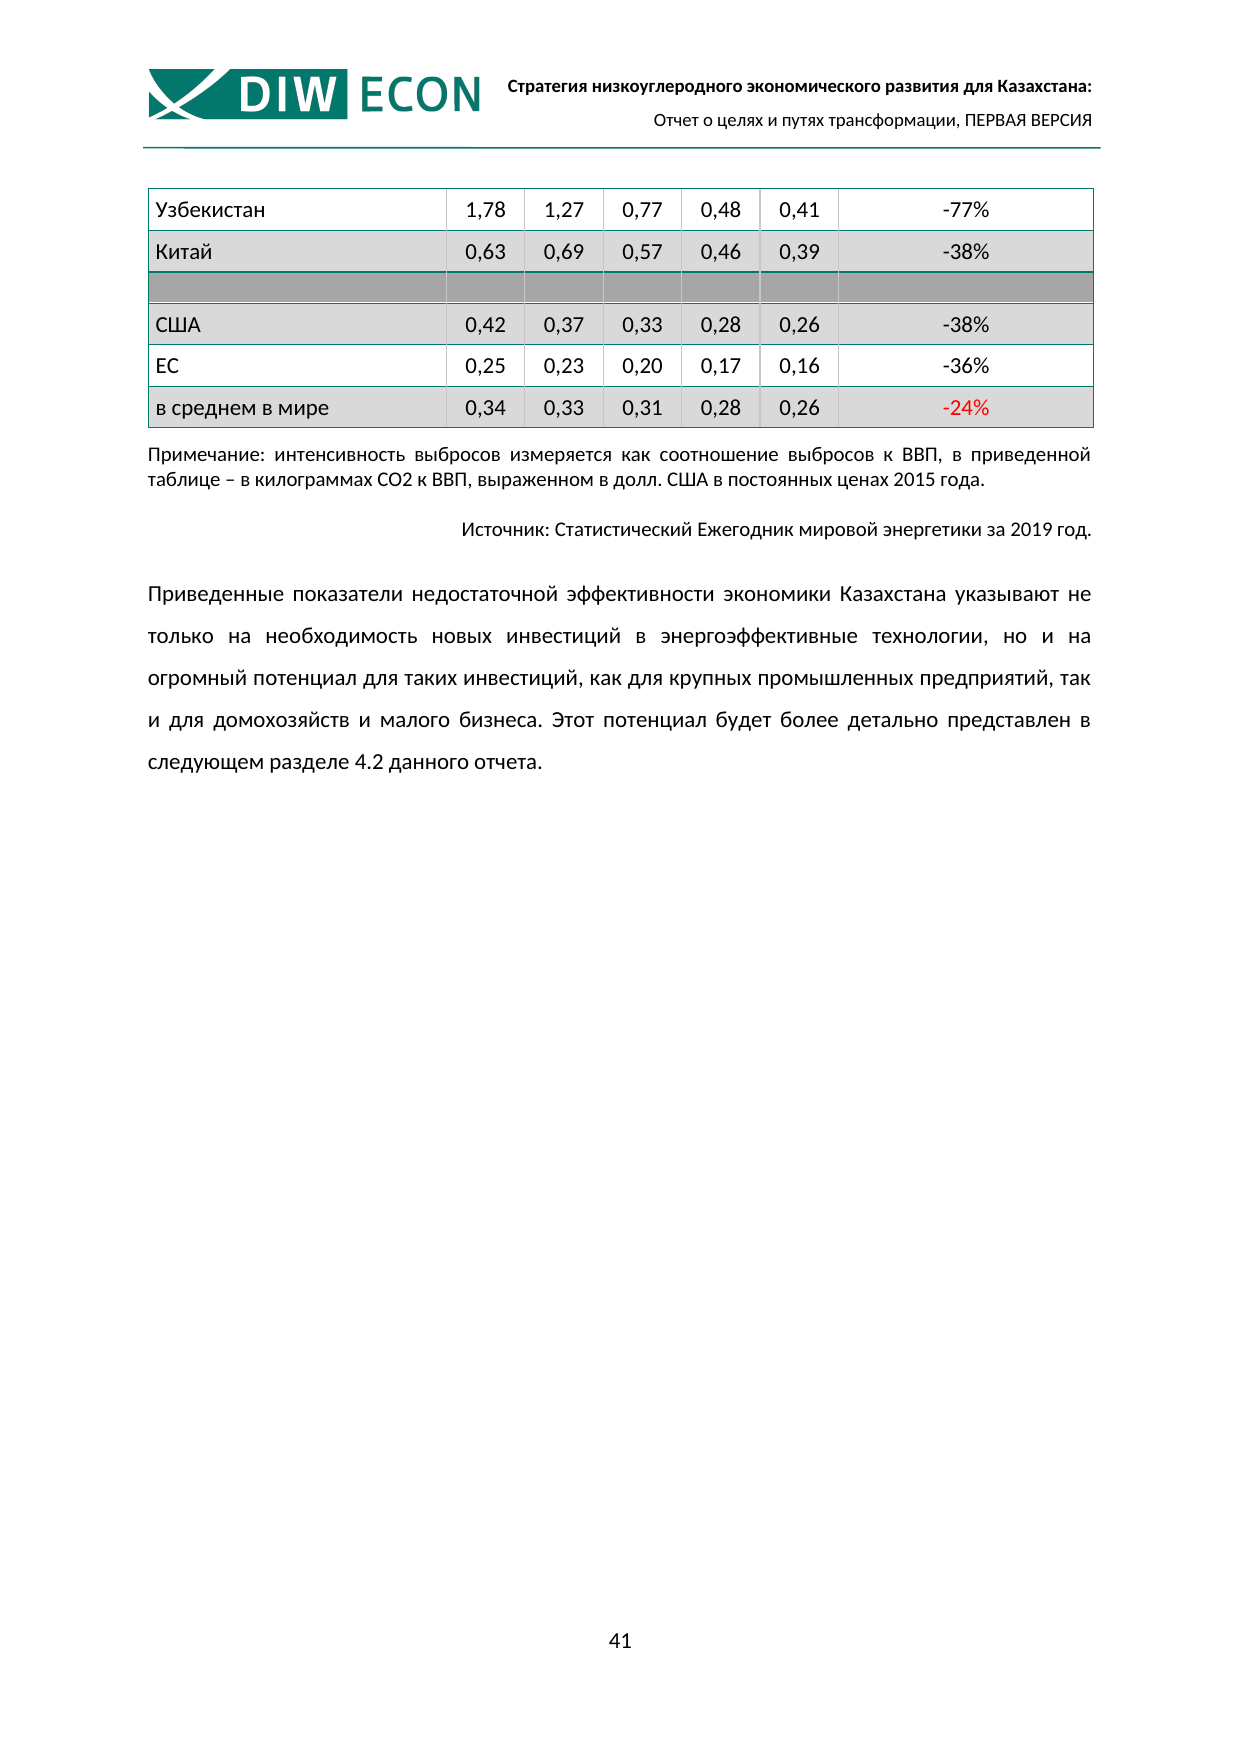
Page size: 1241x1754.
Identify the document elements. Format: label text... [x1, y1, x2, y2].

table_cell 0,33 [525, 387, 603, 427]
table_cell 0,34 [447, 387, 524, 427]
table_cell -38% [839, 231, 1093, 271]
table_cell 0,77 [604, 189, 681, 230]
table_cell [447, 273, 524, 302]
table_cell 0,20 [604, 345, 681, 386]
table_cell 0,31 [604, 387, 681, 427]
table_cell 0,26 [761, 304, 838, 344]
table_cell [604, 273, 681, 302]
text Примечание: интенсивность выбросов измеряется как соотношение выбросов к ВВП, в приведенной таблице – в килограммах СО2 к ВВП, выраженном в долл. США в постоянных ценах 2015 года. [148, 441, 1093, 492]
table_cell 0,37 [525, 304, 603, 344]
table_cell -77% [839, 189, 1093, 230]
table_cell США [149, 304, 446, 344]
table_cell 0,17 [682, 345, 759, 386]
table_cell 0,33 [604, 304, 681, 344]
table_cell [682, 273, 759, 302]
table_cell ЕС [149, 345, 446, 386]
table_cell [761, 273, 838, 302]
table_cell в среднем в мире [149, 387, 446, 427]
picture [148, 69, 480, 120]
table_cell 0,26 [761, 387, 838, 427]
table_cell 0,46 [682, 231, 759, 271]
table_cell 0,28 [682, 304, 759, 344]
text Источник: Статистический Ежегодник мировой энергетики за 2019 год. [148, 517, 1093, 542]
table_cell Китай [149, 231, 446, 271]
table_cell [525, 273, 603, 302]
table_cell 1,78 [447, 189, 524, 230]
table_cell 0,16 [761, 345, 838, 386]
table_cell 0,48 [682, 189, 759, 230]
table_cell -38% [839, 304, 1093, 344]
table_cell Узбекистан [149, 189, 446, 230]
table_cell 0,25 [447, 345, 524, 386]
table_cell 0,41 [761, 189, 838, 230]
table_cell -36% [839, 345, 1093, 386]
text Приведенные показатели недостаточной эффективности экономики Казахстана указывают не только на необходимость новых инвестиций в энергоэффективные технологии, но и на огромный потенциал для таких инвестиций, как для крупных промышленных предприятий, так и для домохозяйств и малого бизнеса. Этот потенциал будет более детально представлен в следующем разделе 4.2 данного отчета. [148, 579, 1093, 775]
table_cell 0,23 [525, 345, 603, 386]
table_cell 0,42 [447, 304, 524, 344]
table_cell 0,39 [761, 231, 838, 271]
table_cell 0,69 [525, 231, 603, 271]
table_cell 0,63 [447, 231, 524, 271]
table_cell [839, 273, 1093, 302]
table_cell [149, 273, 446, 302]
table_cell 0,28 [682, 387, 759, 427]
table_cell -24% [839, 387, 1093, 427]
table_cell 1,27 [525, 189, 603, 230]
table_cell 0,57 [604, 231, 681, 271]
